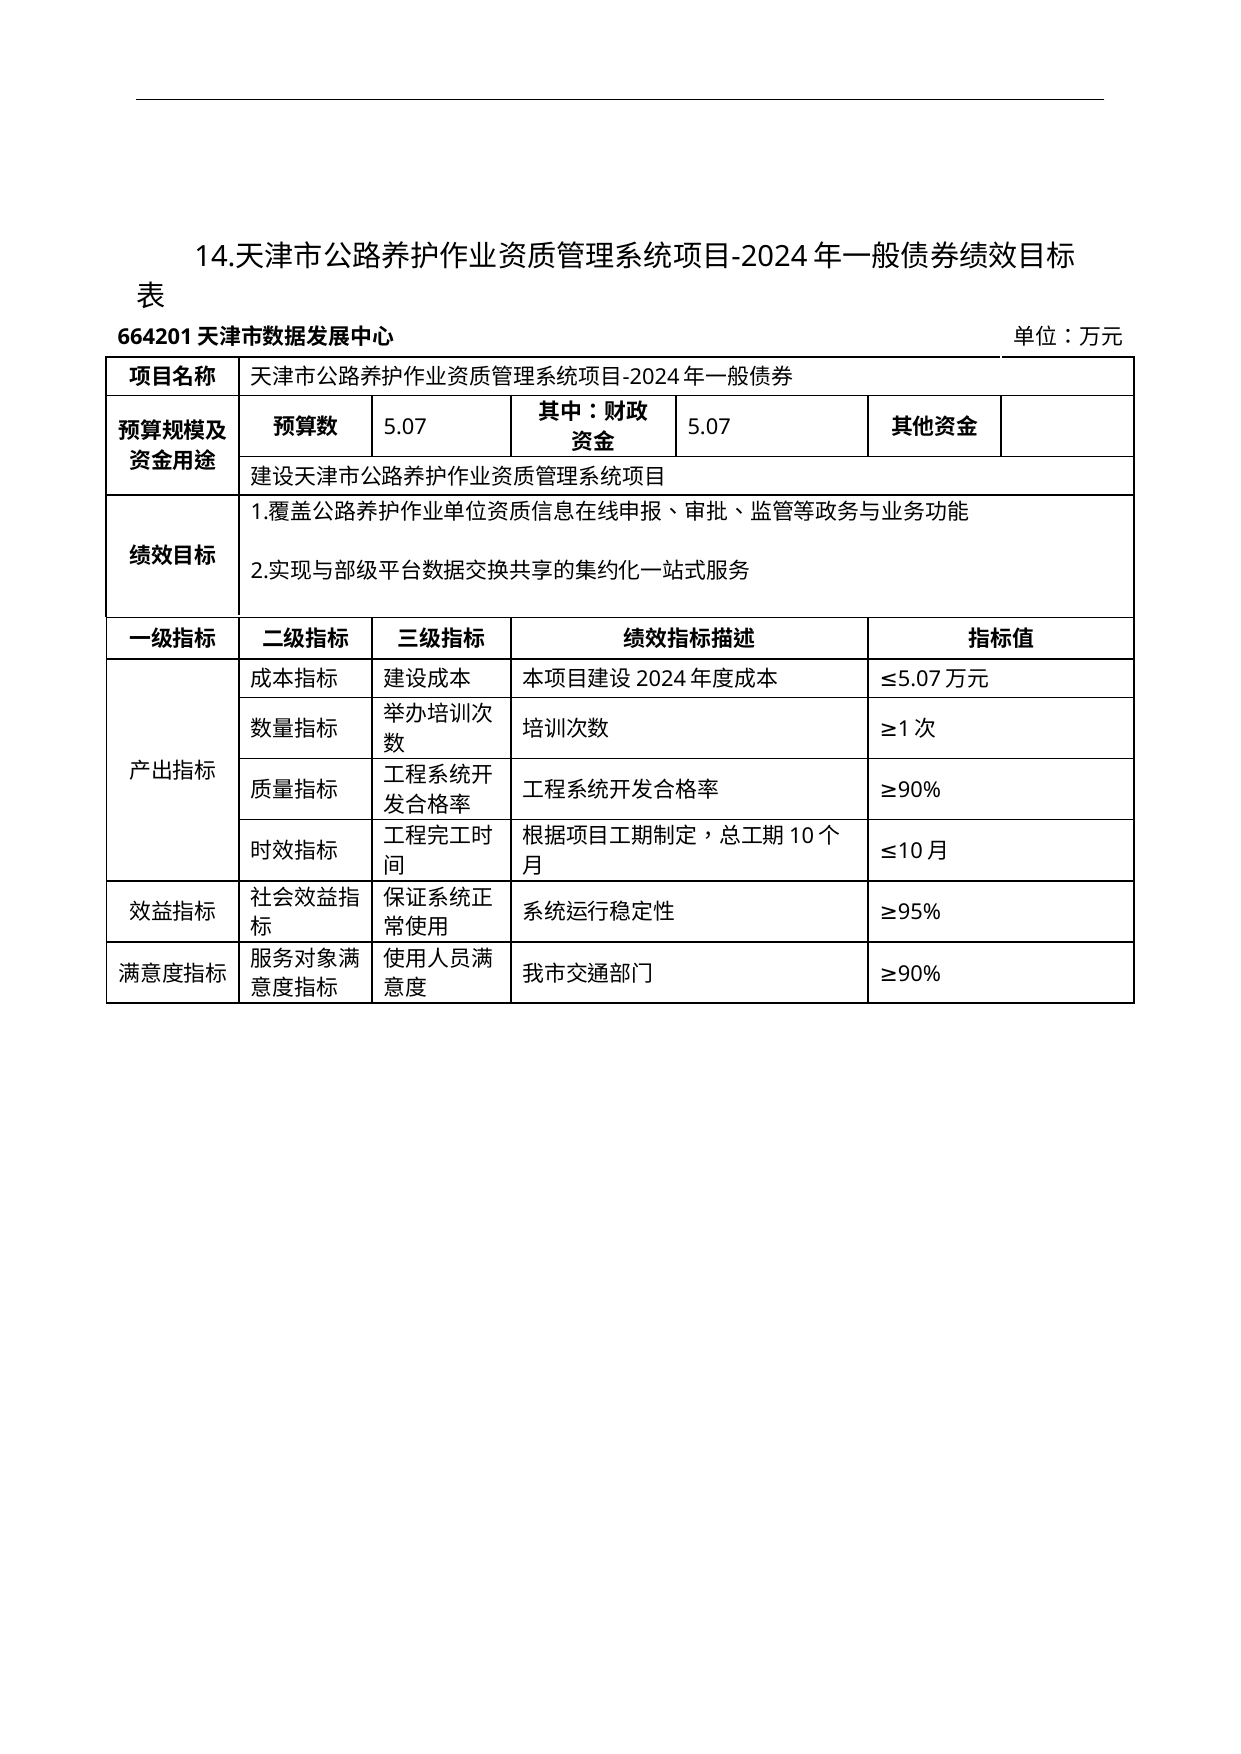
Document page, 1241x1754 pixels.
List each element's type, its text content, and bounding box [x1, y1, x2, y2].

table_cell ≥95% [869, 882, 1133, 941]
table_cell 本项目建设2024年度成本 [512, 660, 867, 696]
table_cell 成本指标 [240, 660, 371, 696]
table_cell 天津市公路养护作业资质管理系统项目-2024年一般债券 [240, 358, 1133, 394]
table_header 664201天津市数据发展中心 [107, 316, 1000, 356]
table_cell 系统运行稳定性 [512, 882, 867, 941]
table_cell 数量指标 [240, 698, 371, 758]
table_cell ≤10月 [869, 820, 1133, 880]
table_cell 举办培训次数 [373, 698, 510, 758]
table_cell 我市交通部门 [512, 943, 867, 1002]
table_cell 社会效益指标 [240, 882, 371, 941]
table_cell 时效指标 [240, 820, 371, 880]
text 14.天津市公路养护作业资质管理系统项目-2024年一般债券绩效目标表 [136, 235, 1104, 315]
table_cell ≤5.07万元 [869, 660, 1133, 696]
table_header 绩效指标描述 [512, 618, 867, 658]
table_cell ≥90% [869, 759, 1133, 819]
table_cell 保证系统正常使用 [373, 882, 510, 941]
table_cell 工程完工时间 [373, 820, 510, 880]
table_cell 预算数 [240, 396, 371, 456]
table_cell 建设天津市公路养护作业资质管理系统项目 [240, 457, 1133, 494]
table_cell [1002, 396, 1133, 456]
table_cell ≥1次 [869, 698, 1133, 758]
table_cell 根据项目工期制定，总工期10个月 [512, 820, 867, 880]
table_cell 服务对象满意度指标 [240, 943, 371, 1002]
table_cell 工程系统开发合格率 [373, 759, 510, 819]
table_header 二级指标 [240, 618, 371, 658]
table_cell 1.覆盖公路养护作业单位资质信息在线申报、审批、监管等政务与业务功能 2.实现与部级平台数据交换共享的集约化一站式服务 [240, 496, 1133, 615]
table_cell 其中：财政 资金 [512, 396, 675, 456]
table_cell 项目名称 [107, 358, 238, 394]
table_cell 产出指标 [107, 660, 238, 880]
table_header 指标值 [869, 618, 1133, 658]
table_cell 5.07 [677, 396, 867, 456]
table_cell 绩效目标 [107, 496, 238, 615]
table_cell 5.07 [373, 396, 510, 456]
table_header 单位：万元 [1002, 316, 1133, 356]
table_cell ≥90% [869, 943, 1133, 1002]
table_cell 质量指标 [240, 759, 371, 819]
table_cell 培训次数 [512, 698, 867, 758]
table_cell 建设成本 [373, 660, 510, 696]
table_cell 其他资金 [869, 396, 1000, 456]
table_header 三级指标 [373, 618, 510, 658]
table_cell 效益指标 [107, 882, 238, 941]
table_cell 预算规模及资金用途 [107, 396, 238, 494]
table_cell 使用人员满意度 [373, 943, 510, 1002]
table_cell 工程系统开发合格率 [512, 759, 867, 819]
table_cell 满意度指标 [107, 943, 238, 1002]
table_header 一级指标 [107, 618, 238, 658]
